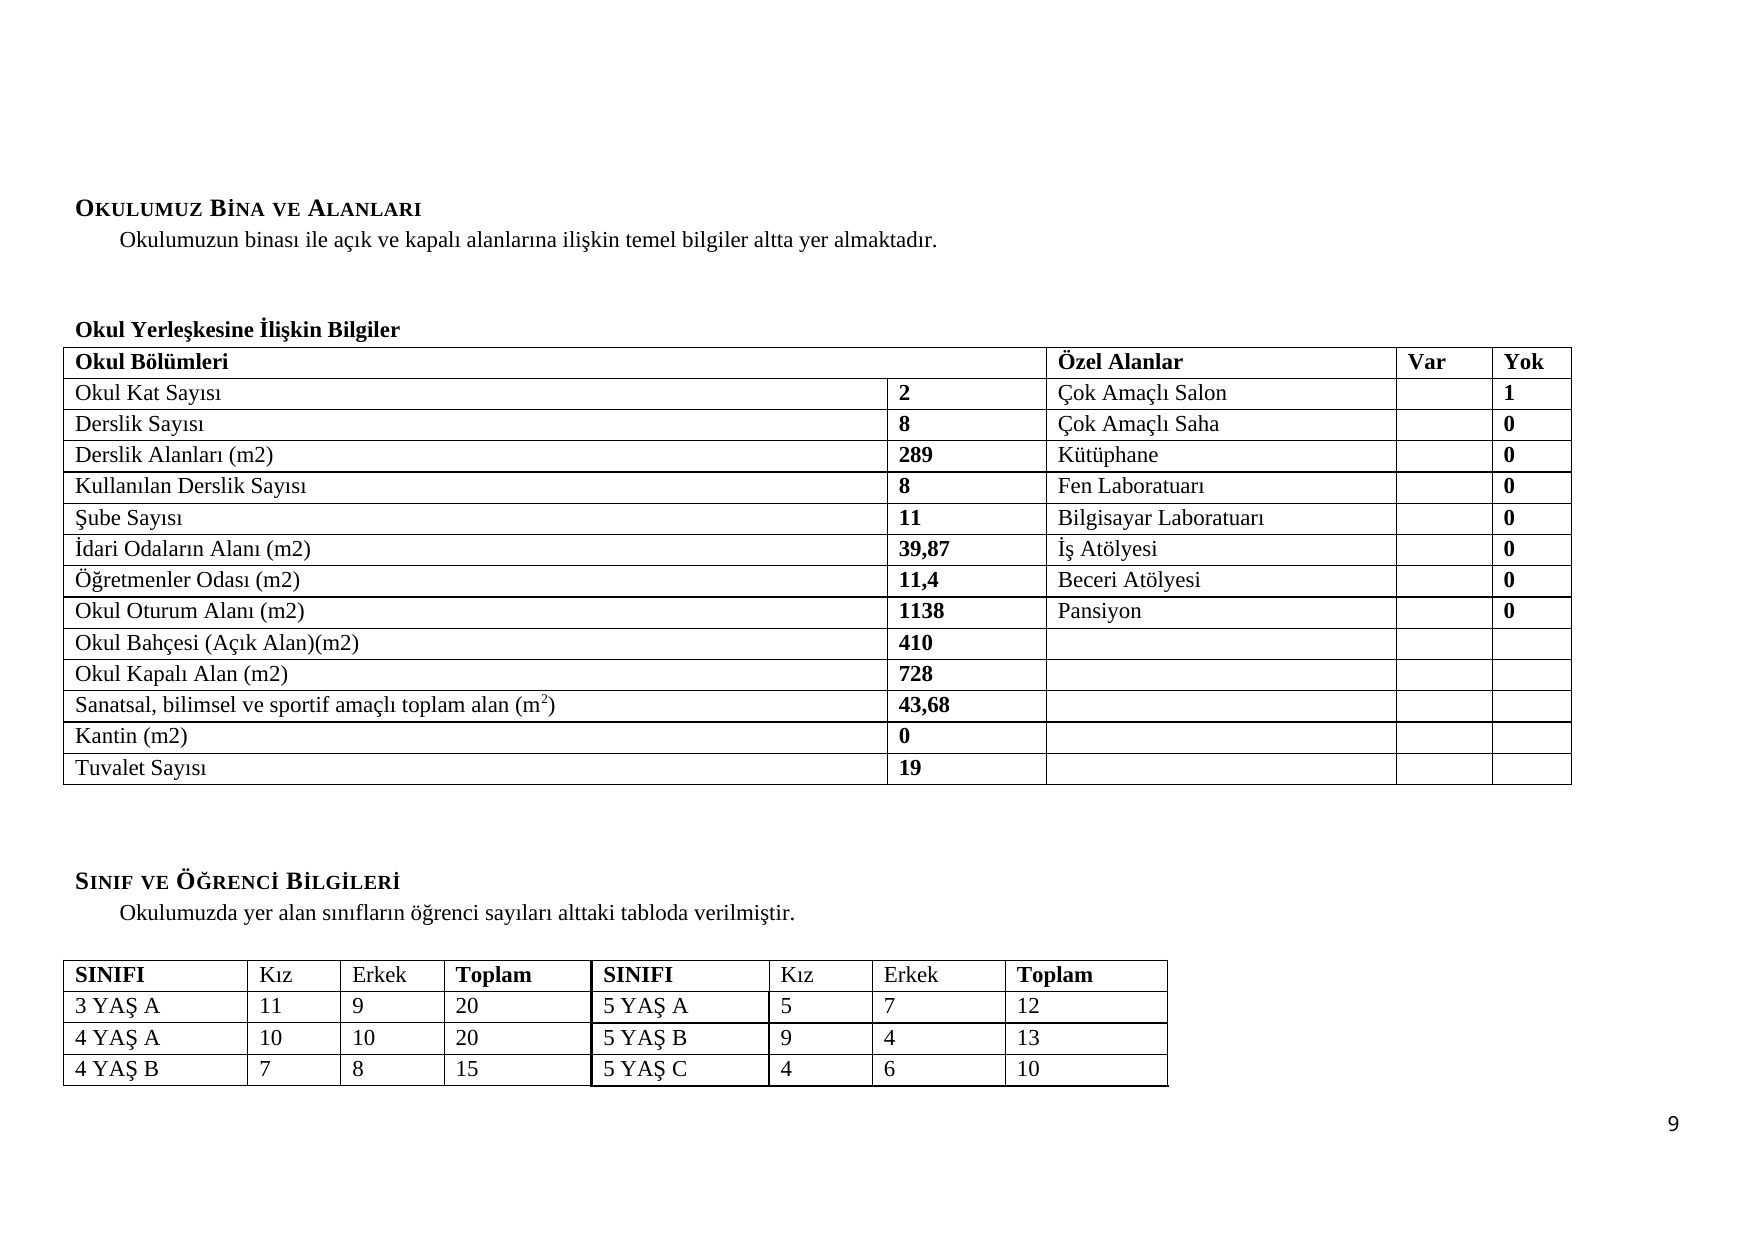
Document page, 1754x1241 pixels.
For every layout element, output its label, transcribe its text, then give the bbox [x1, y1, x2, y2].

table_cell Okul Kat Sayısı [64, 379, 887, 409]
table_cell Okul Oturum Alanı (m2) [64, 598, 887, 628]
table_header Yok [1493, 348, 1571, 378]
table_cell [1493, 723, 1571, 753]
table_header Özel Alanlar [1047, 348, 1396, 378]
table_header Erkek [341, 961, 444, 991]
table_cell 5 [770, 992, 872, 1022]
table_cell Sanatsal, bilimsel ve sportif amaçlı toplam alan (m2) [64, 691, 887, 721]
table_cell 728 [888, 660, 1046, 690]
table_cell Okul Bahçesi (Açık Alan)(m2) [64, 629, 887, 659]
table_cell [1397, 504, 1492, 534]
table_header SINIFI [64, 961, 247, 991]
table_cell 10 [1006, 1055, 1167, 1085]
table_cell Kullanılan Derslik Sayısı [64, 473, 887, 503]
table_cell 0 [1493, 410, 1571, 440]
table_cell [1397, 535, 1492, 565]
table_cell 9 [770, 1024, 872, 1053]
table_cell Derslik Sayısı [64, 410, 887, 440]
table_cell [1397, 754, 1492, 784]
table_cell 0 [1493, 566, 1571, 596]
table_cell [1397, 723, 1492, 753]
table_cell [1047, 723, 1396, 753]
table_cell 7 [248, 1055, 340, 1085]
table_cell 0 [1493, 504, 1571, 534]
table_cell Kütüphane [1047, 441, 1396, 471]
table_cell 13 [1006, 1024, 1167, 1053]
table_header Kız [248, 961, 340, 991]
table_cell [1397, 379, 1492, 409]
table_cell [1047, 629, 1396, 659]
table_cell 0 [1493, 535, 1571, 565]
table_header Kız [770, 961, 872, 991]
table_cell 0 [1493, 441, 1571, 471]
table_header Toplam [1006, 961, 1167, 991]
table_cell İdari Odaların Alanı (m2) [64, 535, 887, 565]
table_cell Tuvalet Sayısı [64, 754, 887, 784]
table_header Var [1397, 348, 1492, 378]
table_cell [1397, 566, 1492, 596]
table_cell 9 [341, 992, 444, 1022]
table_cell 1138 [888, 598, 1046, 628]
table_cell 5 YAŞ A [593, 992, 768, 1022]
text Okul Yerleşkesine İlişkin Bilgiler [75, 316, 1679, 343]
table_cell 1 [1493, 379, 1571, 409]
table_cell [1397, 598, 1492, 628]
table_cell [1047, 660, 1396, 690]
table_cell 5 YAŞ C [593, 1055, 768, 1085]
table_cell 410 [888, 629, 1046, 659]
table_header SINIFI [593, 961, 769, 991]
table_cell 43,68 [888, 691, 1046, 721]
table_cell 7 [873, 992, 1005, 1022]
table_cell [1397, 410, 1492, 440]
table_cell 39,87 [888, 535, 1046, 565]
table_cell 11 [248, 992, 340, 1022]
table_cell 0 [888, 723, 1046, 753]
table_cell 8 [888, 473, 1046, 503]
table_cell 8 [341, 1055, 444, 1085]
table_cell [1493, 754, 1571, 784]
table_cell 0 [1493, 473, 1571, 503]
table_cell 6 [873, 1055, 1005, 1085]
table_cell 10 [341, 1023, 444, 1053]
table_cell 20 [445, 992, 590, 1022]
table_cell [1047, 691, 1396, 721]
table_cell Öğretmenler Odası (m2) [64, 566, 887, 596]
table_cell 4 [770, 1055, 872, 1085]
table_cell 0 [1493, 598, 1571, 628]
table_cell Kantin (m2) [64, 723, 887, 753]
table_cell 5 YAŞ B [593, 1024, 768, 1053]
table_cell 15 [445, 1055, 590, 1085]
table_cell 8 [888, 410, 1046, 440]
text Okulumuzda yer alan sınıfların öğrenci sayıları alttaki tabloda verilmiştir. [75, 899, 1679, 926]
table_cell 19 [888, 754, 1046, 784]
table_cell 289 [888, 441, 1046, 471]
table_cell Çok Amaçlı Salon [1047, 379, 1396, 409]
table_cell [1397, 660, 1492, 690]
table_cell Pansiyon [1047, 598, 1396, 628]
table_cell 11 [888, 504, 1046, 534]
table_cell 4 YAŞ B [64, 1055, 247, 1085]
table_cell [1493, 660, 1571, 690]
table_cell [1047, 754, 1396, 784]
table_cell 4 YAŞ A [64, 1023, 247, 1053]
table_cell 12 [1006, 992, 1167, 1022]
table_cell [1493, 691, 1571, 721]
table_cell 3 YAŞ A [64, 992, 247, 1022]
table_header Erkek [873, 961, 1005, 991]
table_cell 11,4 [888, 566, 1046, 596]
table_cell 4 [873, 1024, 1005, 1053]
table_cell [1397, 629, 1492, 659]
text Okulumuzun binası ile açık ve kapalı alanlarına ilişkin temel bilgiler altta yer almaktadır. [75, 226, 1679, 252]
table_cell Çok Amaçlı Saha [1047, 410, 1396, 440]
table_cell Beceri Atölyesi [1047, 566, 1396, 596]
table_cell Fen Laboratuarı [1047, 473, 1396, 503]
table_cell Derslik Alanları (m2) [64, 441, 887, 471]
table_cell 2 [888, 379, 1046, 409]
table_header Toplam [445, 961, 590, 991]
table_cell [1397, 691, 1492, 721]
table_cell Okul Kapalı Alan (m2) [64, 660, 887, 690]
table_cell Şube Sayısı [64, 504, 887, 534]
subtitle Okulumuz Bina ve Alanları [75, 193, 1679, 222]
table_cell [1397, 473, 1492, 503]
table_cell Bilgisayar Laboratuarı [1047, 504, 1396, 534]
table_cell 20 [445, 1023, 590, 1053]
table_cell [1397, 441, 1492, 471]
table_header Okul Bölümleri [64, 348, 1046, 378]
subtitle Sınıf ve Öğrenci Bilgileri [75, 866, 1679, 895]
table_cell [1493, 629, 1571, 659]
table_cell 10 [248, 1023, 340, 1053]
table_cell İş Atölyesi [1047, 535, 1396, 565]
